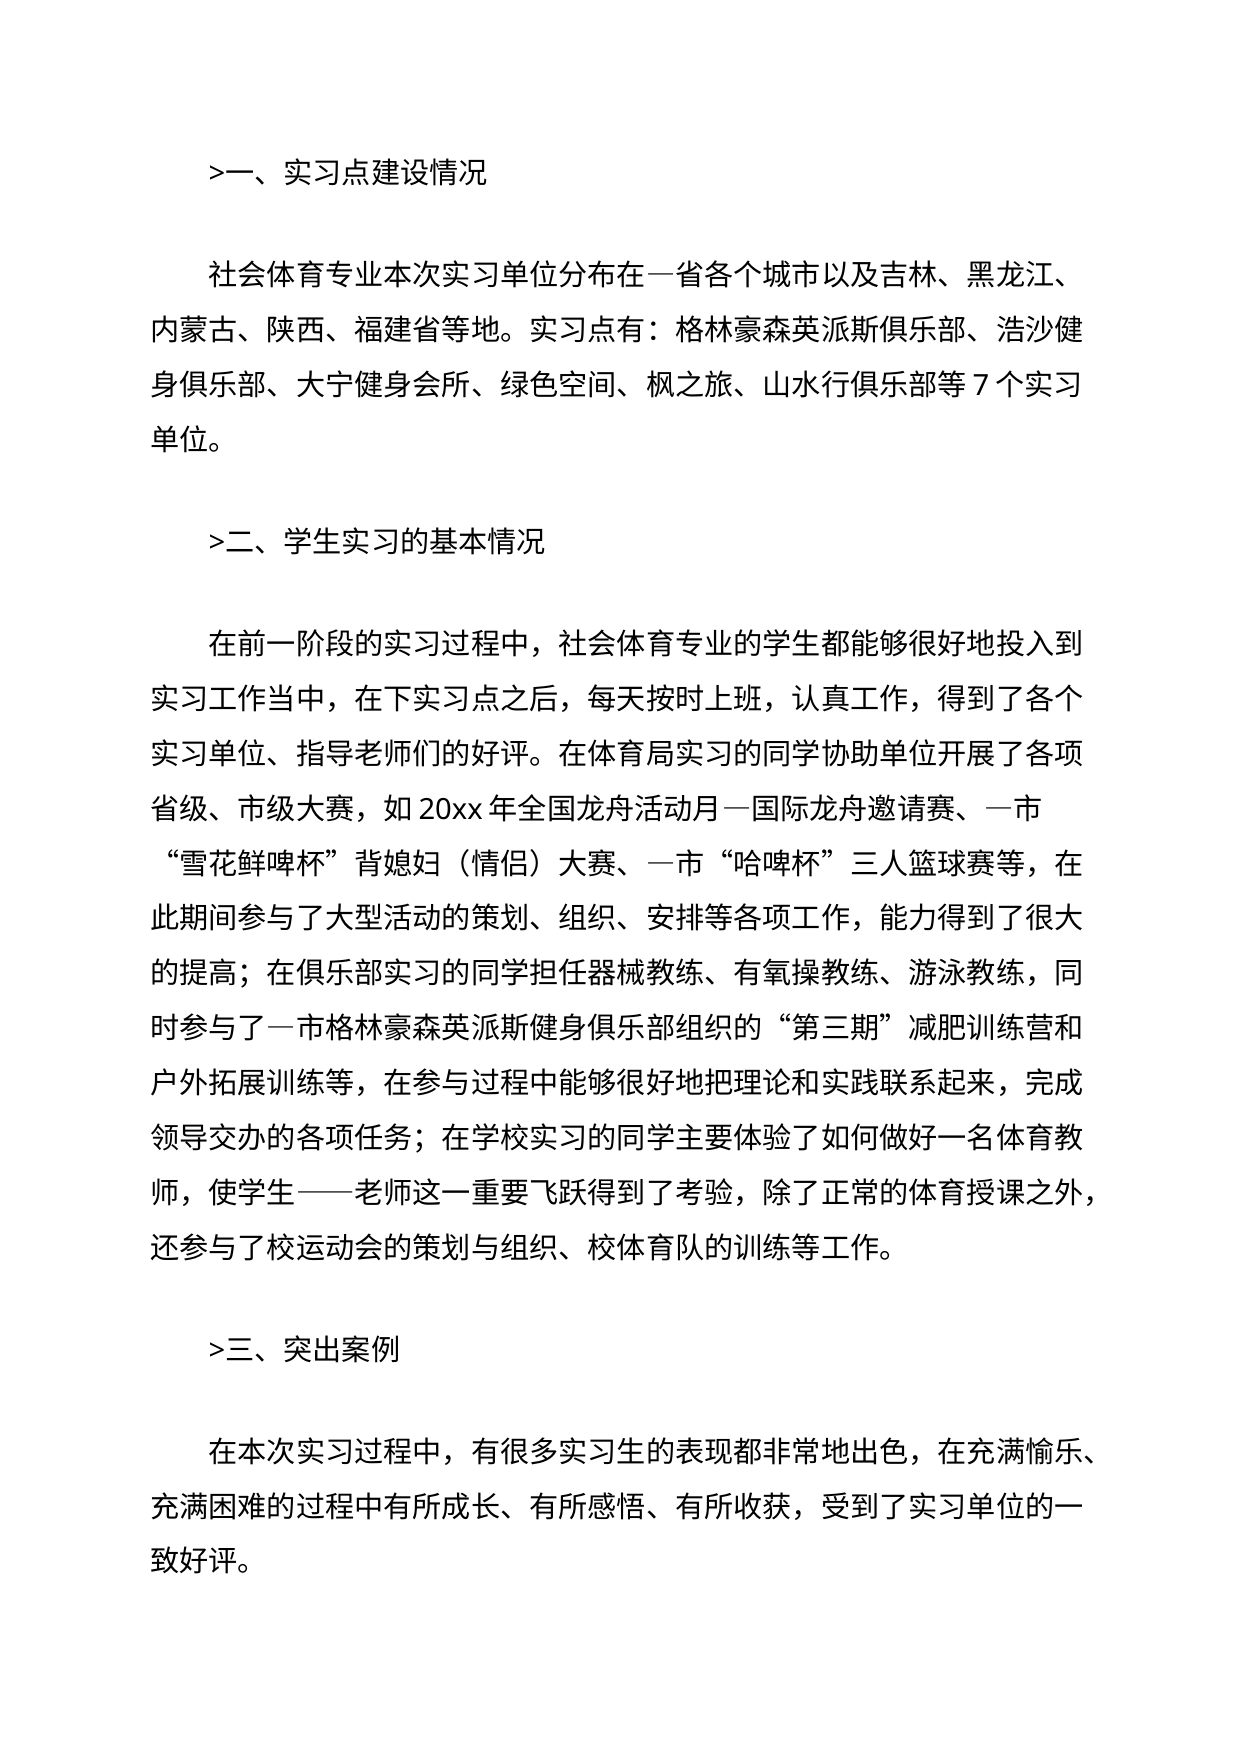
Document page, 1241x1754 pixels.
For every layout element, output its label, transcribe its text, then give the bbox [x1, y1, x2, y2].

text >二、学生实习的基本情况 [150, 518, 1090, 561]
text 社会体育专业本次实习单位分布在—省各个城市以及吉林、黑龙江、内蒙古、陕西、福建省等地。实习点有：格林豪森英派斯俱乐部、浩沙健身俱乐部、大宁健身会所、绿色空间、枫之旅、山水行俱乐部等7个实习单位。 [150, 252, 1090, 459]
text 在本次实习过程中，有很多实习生的表现都非常地出色，在充满愉乐、充满困难的过程中有所成长、有所感悟、有所收获，受到了实习单位的一致好评。 [150, 1428, 1090, 1580]
text 在前一阶段的实习过程中，社会体育专业的学生都能够很好地投入到实习工作当中，在下实习点之后，每天按时上班，认真工作，得到了各个实习单位、指导老师们的好评。在体育局实习的同学协助单位开展了各项省级、市级大赛，如20xx年全国龙舟活动月—国际龙舟邀请赛、—市“雪花鲜啤杯”背媳妇（情侣）大赛、—市“哈啤杯”三人篮球赛等，在此期间参与了大型活动的策划、组织、安排等各项工作，能力得到了很大的提高；在俱乐部实习的同学担任器械教练、有氧操教练、游泳教练，同时参与了—市格林豪森英派斯健身俱乐部组织的“第三期”减肥训练营和户外拓展训练等，在参与过程中能够很好地把理论和实践联系起来，完成领导交办的各项任务；在学校实习的同学主要体验了如何做好一名体育教师，使学生——老师这一重要飞跃得到了考验，除了正常的体育授课之外，还参与了校运动会的策划与组织、校体育队的训练等工作。 [150, 621, 1090, 1267]
text >三、突出案例 [150, 1326, 1090, 1369]
text >一、实习点建设情况 [150, 150, 1090, 192]
